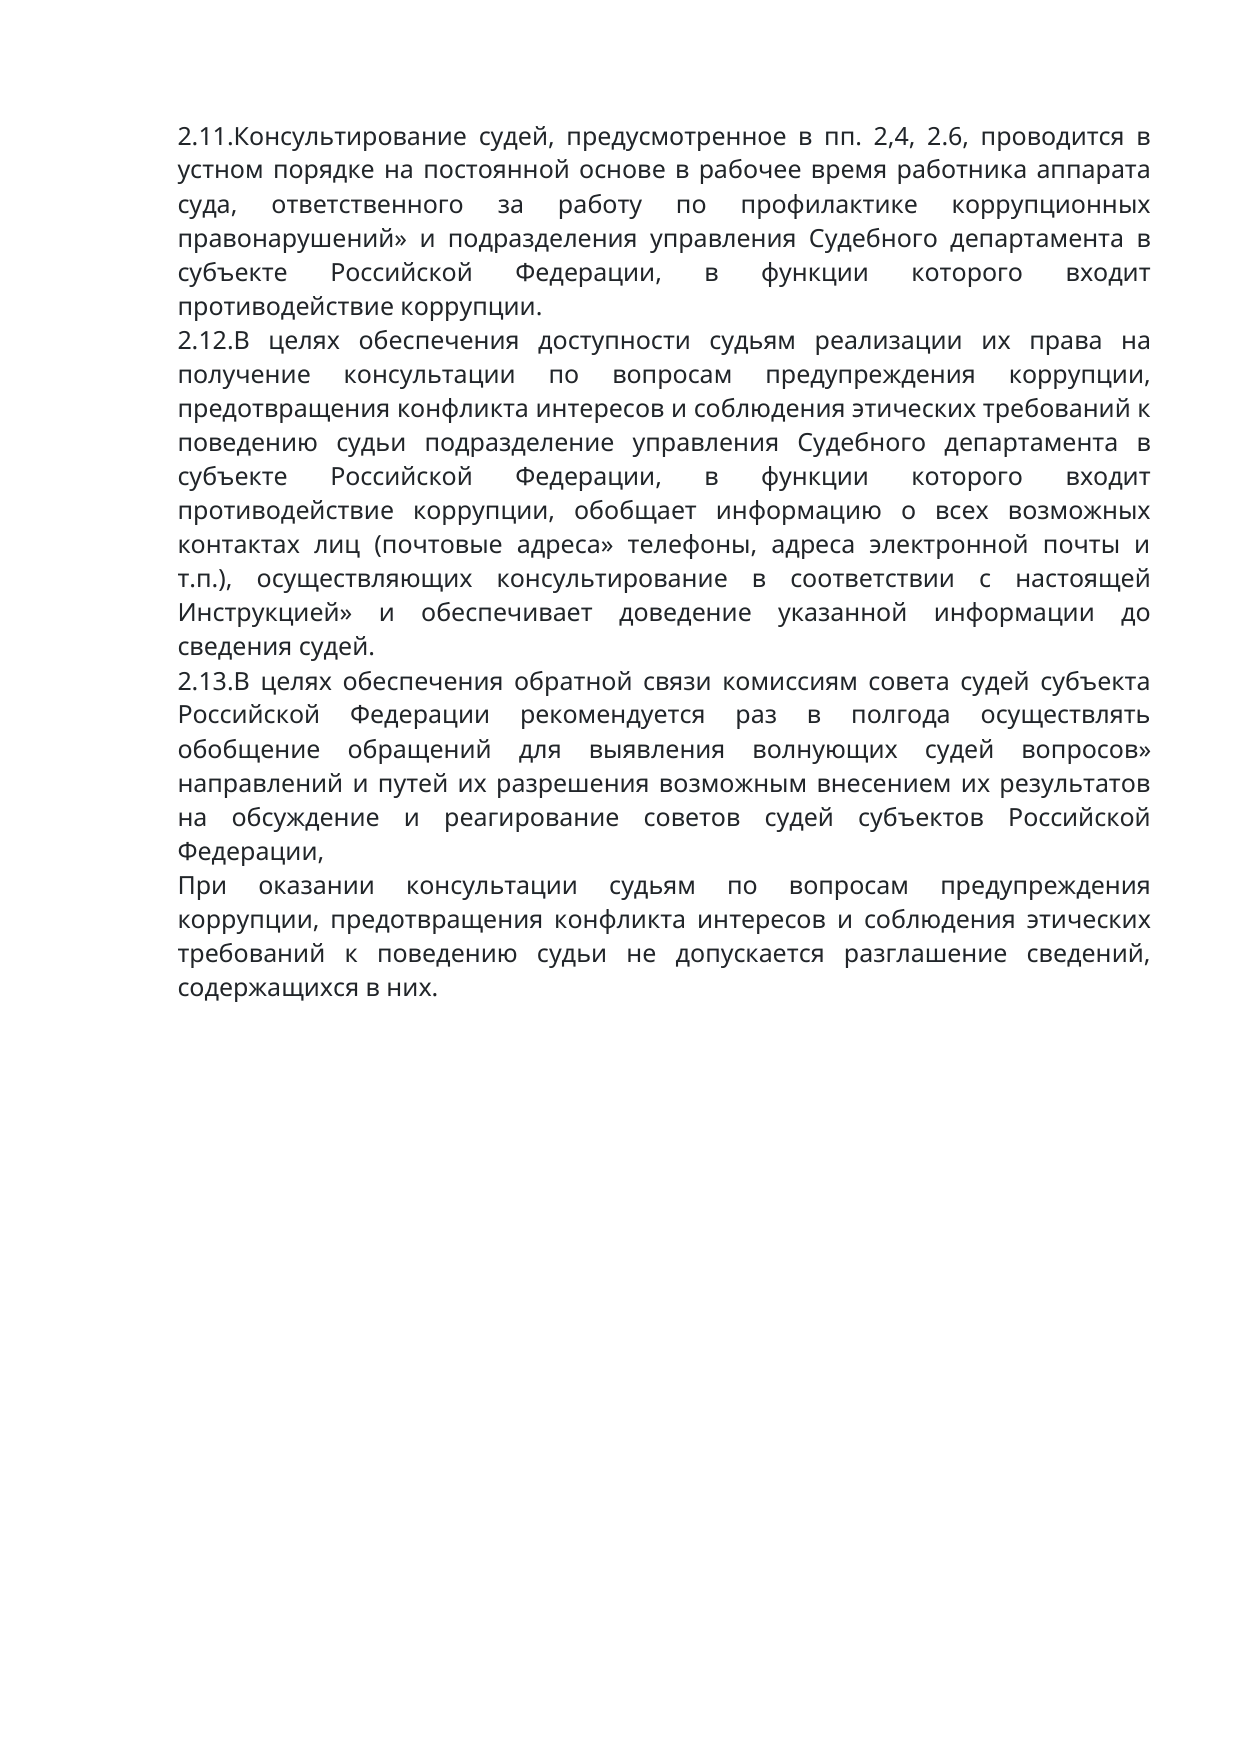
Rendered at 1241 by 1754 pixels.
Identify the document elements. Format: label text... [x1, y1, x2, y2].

text 2.12.В целях обеспечения доступности судьям реализации их права на получение консультации по вопросам предупреждения коррупции, предотвращения конфликта интересов и соблюдения этических требований к поведению судьи подразделение управления Судебного департамента в субъекте Российской Федерации, в функции которого входит противодействие коррупции, обобщает информацию о всех возможных контактах лиц (почтовые адреса» телефоны, адреса электронной почты и т.п.), осуществляющих консультирование в соответствии с настоящей Инструкцией» и обеспечивает доведение указанной информации до сведения судей. [177, 322, 1152, 663]
text 2.11.Консультирование судей, предусмотренное в пп. 2,4, 2.6, проводится в устном порядке на постоянной основе в рабочее время работника аппарата суда, ответственного за работу по профилактике коррупционных правонарушений» и подразделения управления Судебного департамента в субъекте Российской Федерации, в функции которого входит противодействие коррупции. [177, 118, 1152, 322]
text При оказании консультации судьям по вопросам предупреждения коррупции, предотвращения конфликта интересов и соблюдения этических требований к поведению судьи не допускается разглашение сведений, содержащихся в них. [177, 867, 1152, 1004]
text 2.13.В целях обеспечения обратной связи комиссиям совета судей субъекта Российской Федерации рекомендуется раз в полгода осуществлять обобщение обращений для выявления волнующих судей вопросов» направлений и путей их разрешения возможным внесением их результатов на обсуждение и реагирование советов судей субъектов Российской Федерации, [177, 663, 1152, 867]
